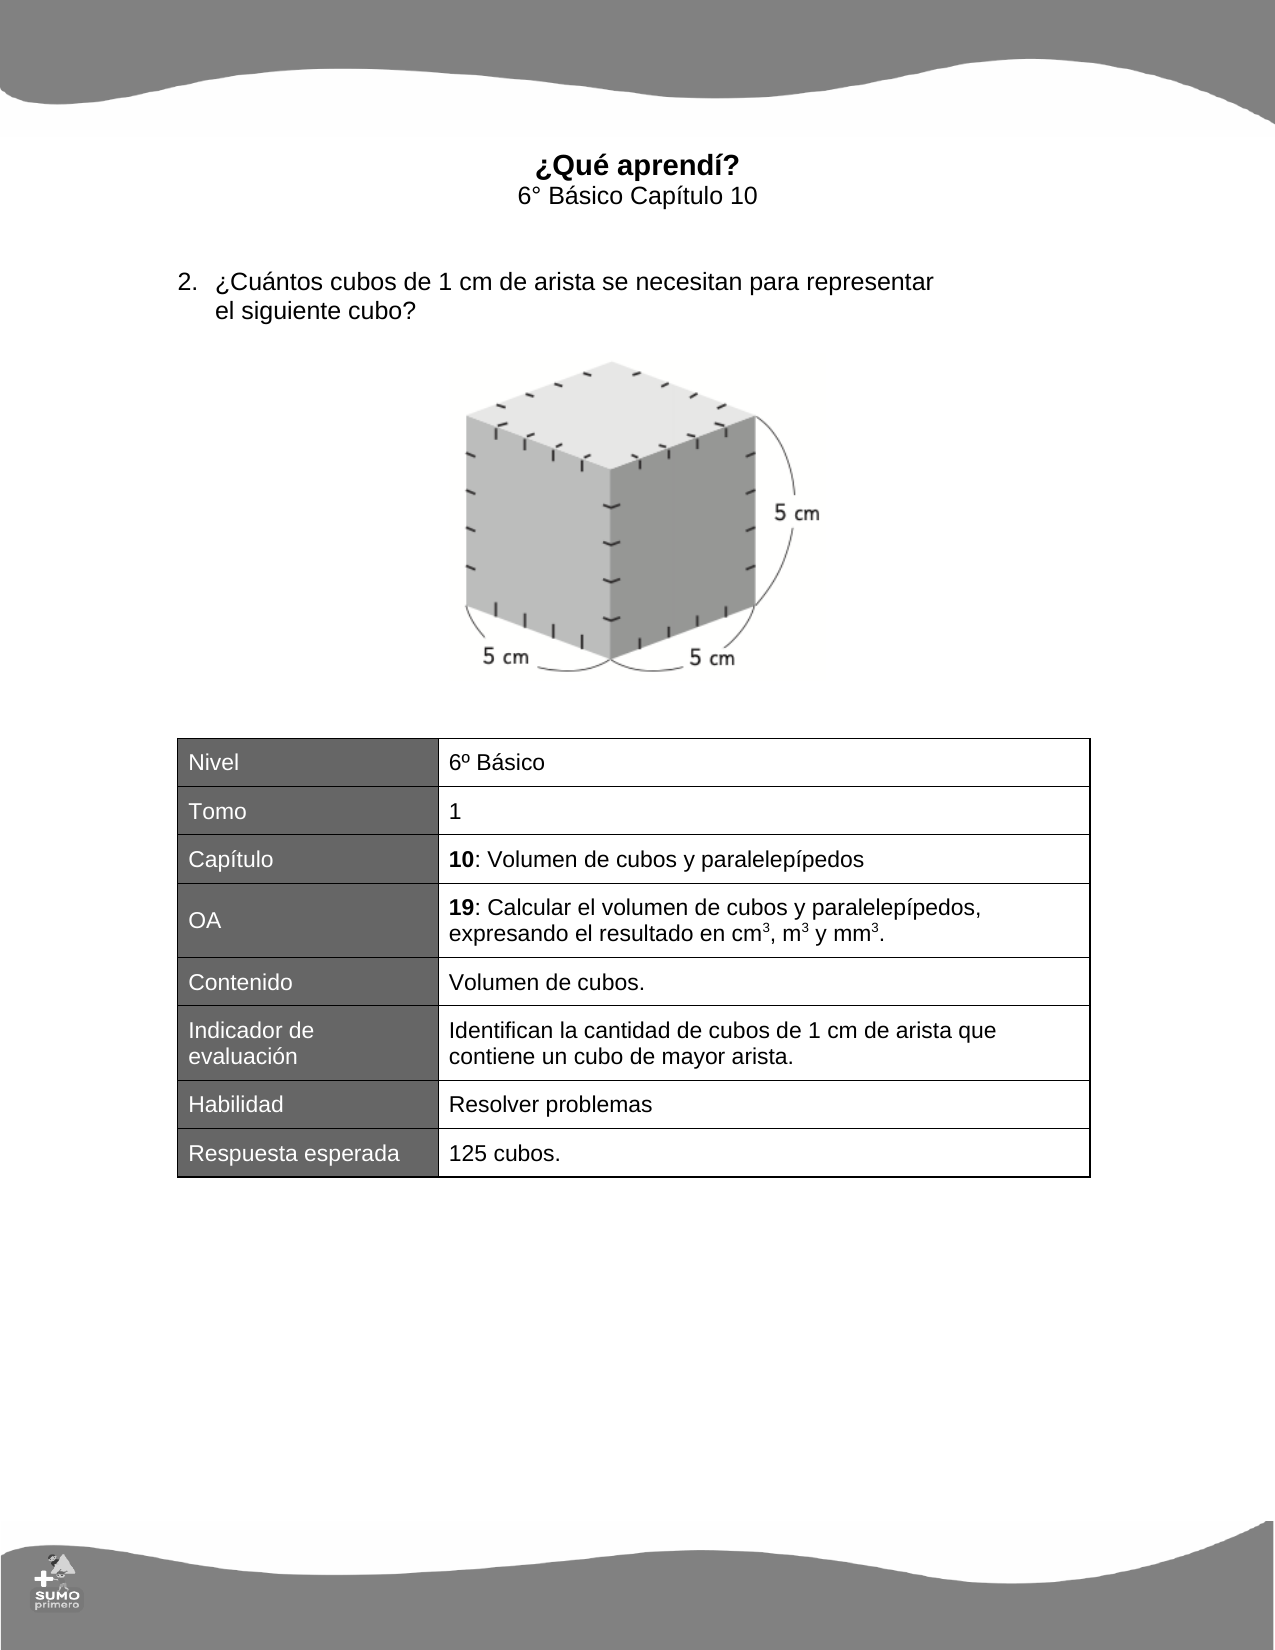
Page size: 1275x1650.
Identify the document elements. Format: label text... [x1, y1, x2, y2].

table_cell 10: Volumen de cubos y paralelepípedos [439, 835, 1089, 883]
table_header Nivel [178, 739, 438, 786]
picture [0, 0, 1275, 137]
text 6° Básico Capítulo 10 [177, 181, 1098, 210]
table_cell OA [178, 884, 438, 957]
table_cell Resolver problemas [439, 1081, 1089, 1128]
table_cell Respuesta esperada [178, 1129, 438, 1176]
table_cell 1 [439, 787, 1089, 834]
picture [0, 1521, 1274, 1650]
table_cell Volumen de cubos. [439, 958, 1089, 1005]
table_cell 19: Calcular el volumen de cubos y paralelepípedos, expresando el resultado en cm3, m3 y mm3. [439, 884, 1089, 957]
table_cell Contenido [178, 958, 438, 1005]
table_cell Tomo [178, 787, 438, 834]
table_cell 125 cubos. [439, 1129, 1089, 1176]
list ¿Cuántos cubos de 1 cm de arista se necesitan para representar el siguiente cubo? [177, 267, 1098, 325]
table_cell Indicador de evaluación [178, 1006, 438, 1080]
table_cell Identifican la cantidad de cubos de 1 cm de arista que contiene un cubo de mayor arista. [439, 1006, 1089, 1080]
picture [448, 353, 827, 681]
text ¿Qué aprendí? [177, 148, 1098, 181]
table_cell Capítulo [178, 835, 438, 883]
table_header 6º Básico [439, 739, 1089, 786]
table_cell Habilidad [178, 1081, 438, 1128]
